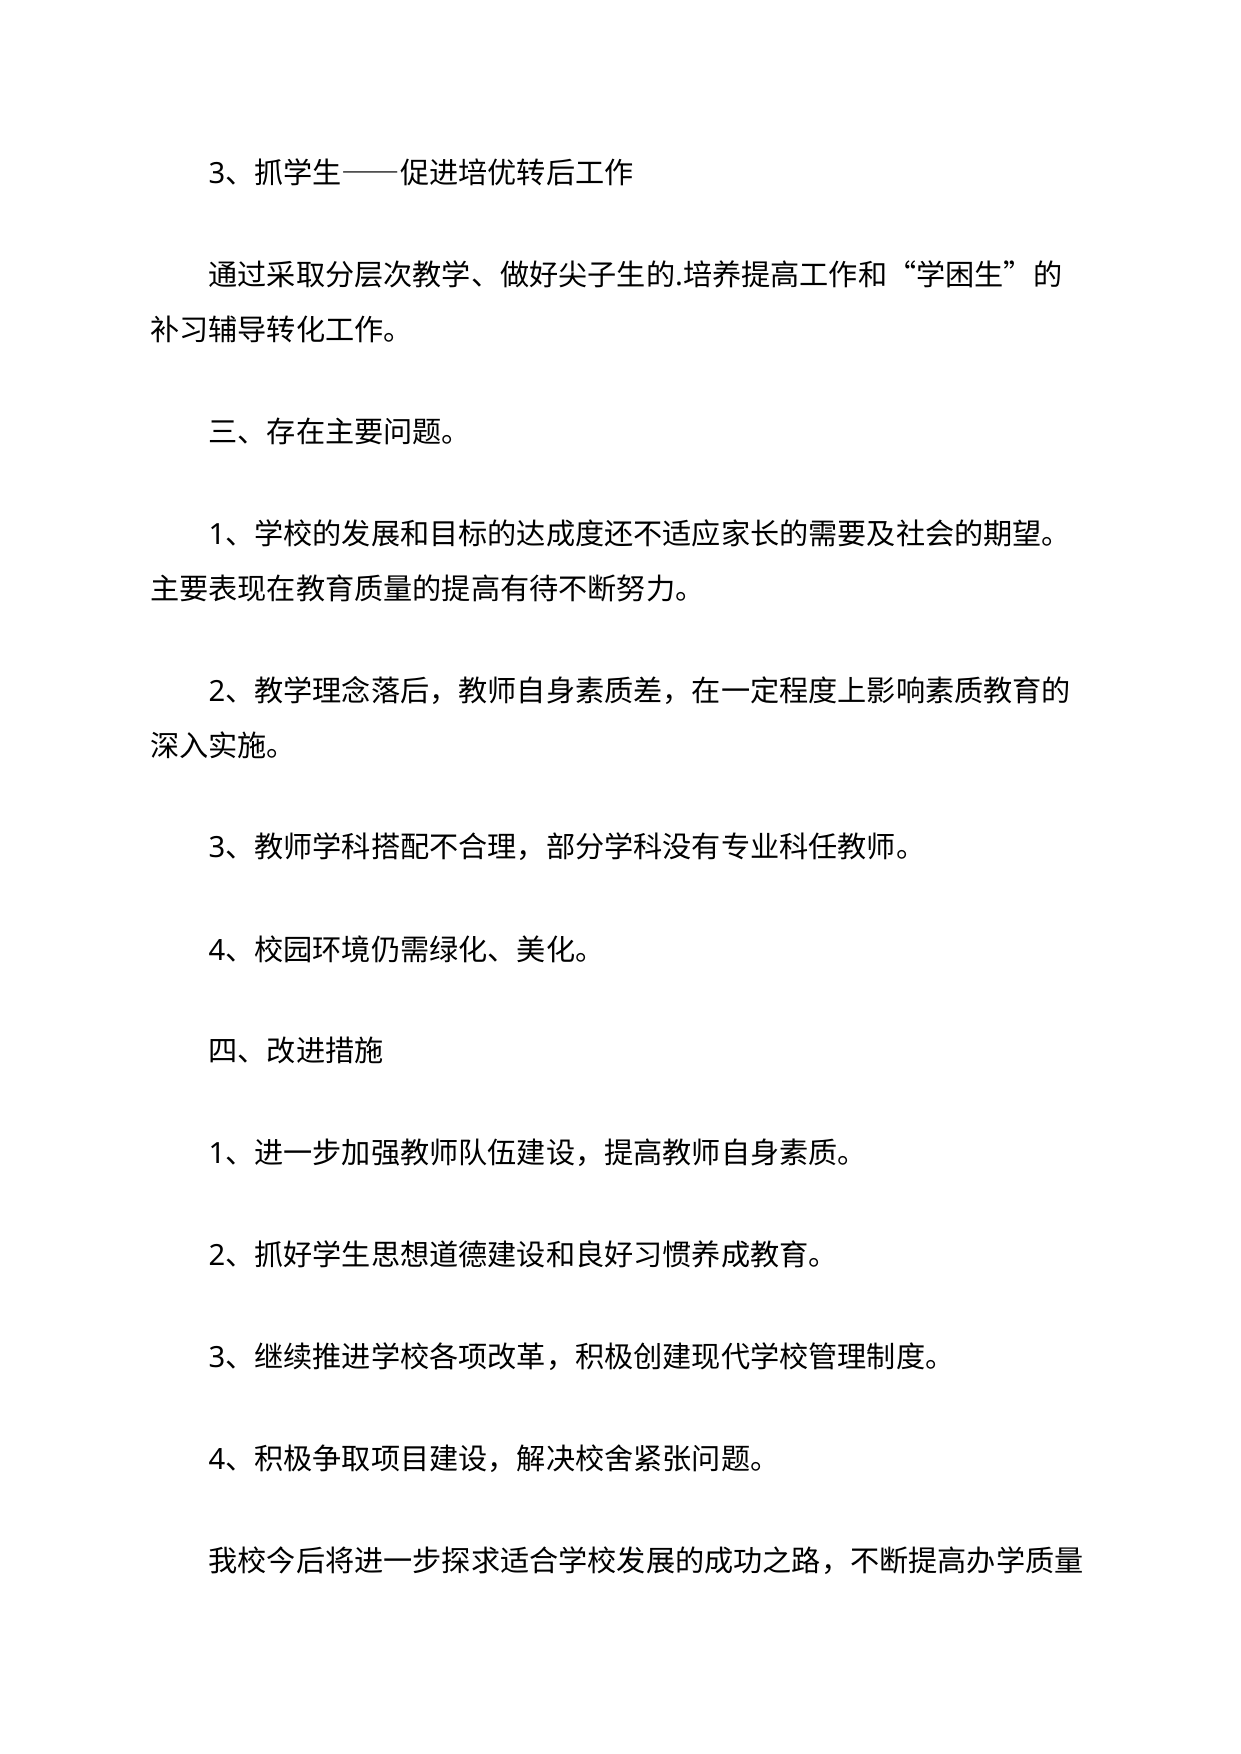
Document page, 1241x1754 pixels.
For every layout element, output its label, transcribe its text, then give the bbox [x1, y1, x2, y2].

text 1、进一步加强教师队伍建设，提高教师自身素质。 [150, 1130, 1090, 1172]
text 通过采取分层次教学、做好尖子生的.培养提高工作和“学困生”的补习辅导转化工作。 [150, 252, 1090, 349]
text 4、校园环境仍需绿化、美化。 [150, 926, 1090, 968]
text 四、改进措施 [150, 1028, 1090, 1070]
text 2、教学理念落后，教师自身素质差，在一定程度上影响素质教育的深入实施。 [150, 667, 1090, 764]
text 3、抓学生——促进培优转后工作 [150, 150, 1090, 192]
text 3、教师学科搭配不合理，部分学科没有专业科任教师。 [150, 824, 1090, 866]
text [150, 1538, 1090, 1580]
text 三、存在主要问题。 [150, 409, 1090, 451]
text 2、抓好学生思想道德建设和良好习惯养成教育。 [150, 1232, 1090, 1274]
text 3、继续推进学校各项改革，积极创建现代学校管理制度。 [150, 1334, 1090, 1376]
text 4、积极争取项目建设，解决校舍紧张问题。 [150, 1436, 1090, 1478]
text 1、学校的发展和目标的达成度还不适应家长的需要及社会的期望。主要表现在教育质量的提高有待不断努力。 [150, 511, 1090, 608]
